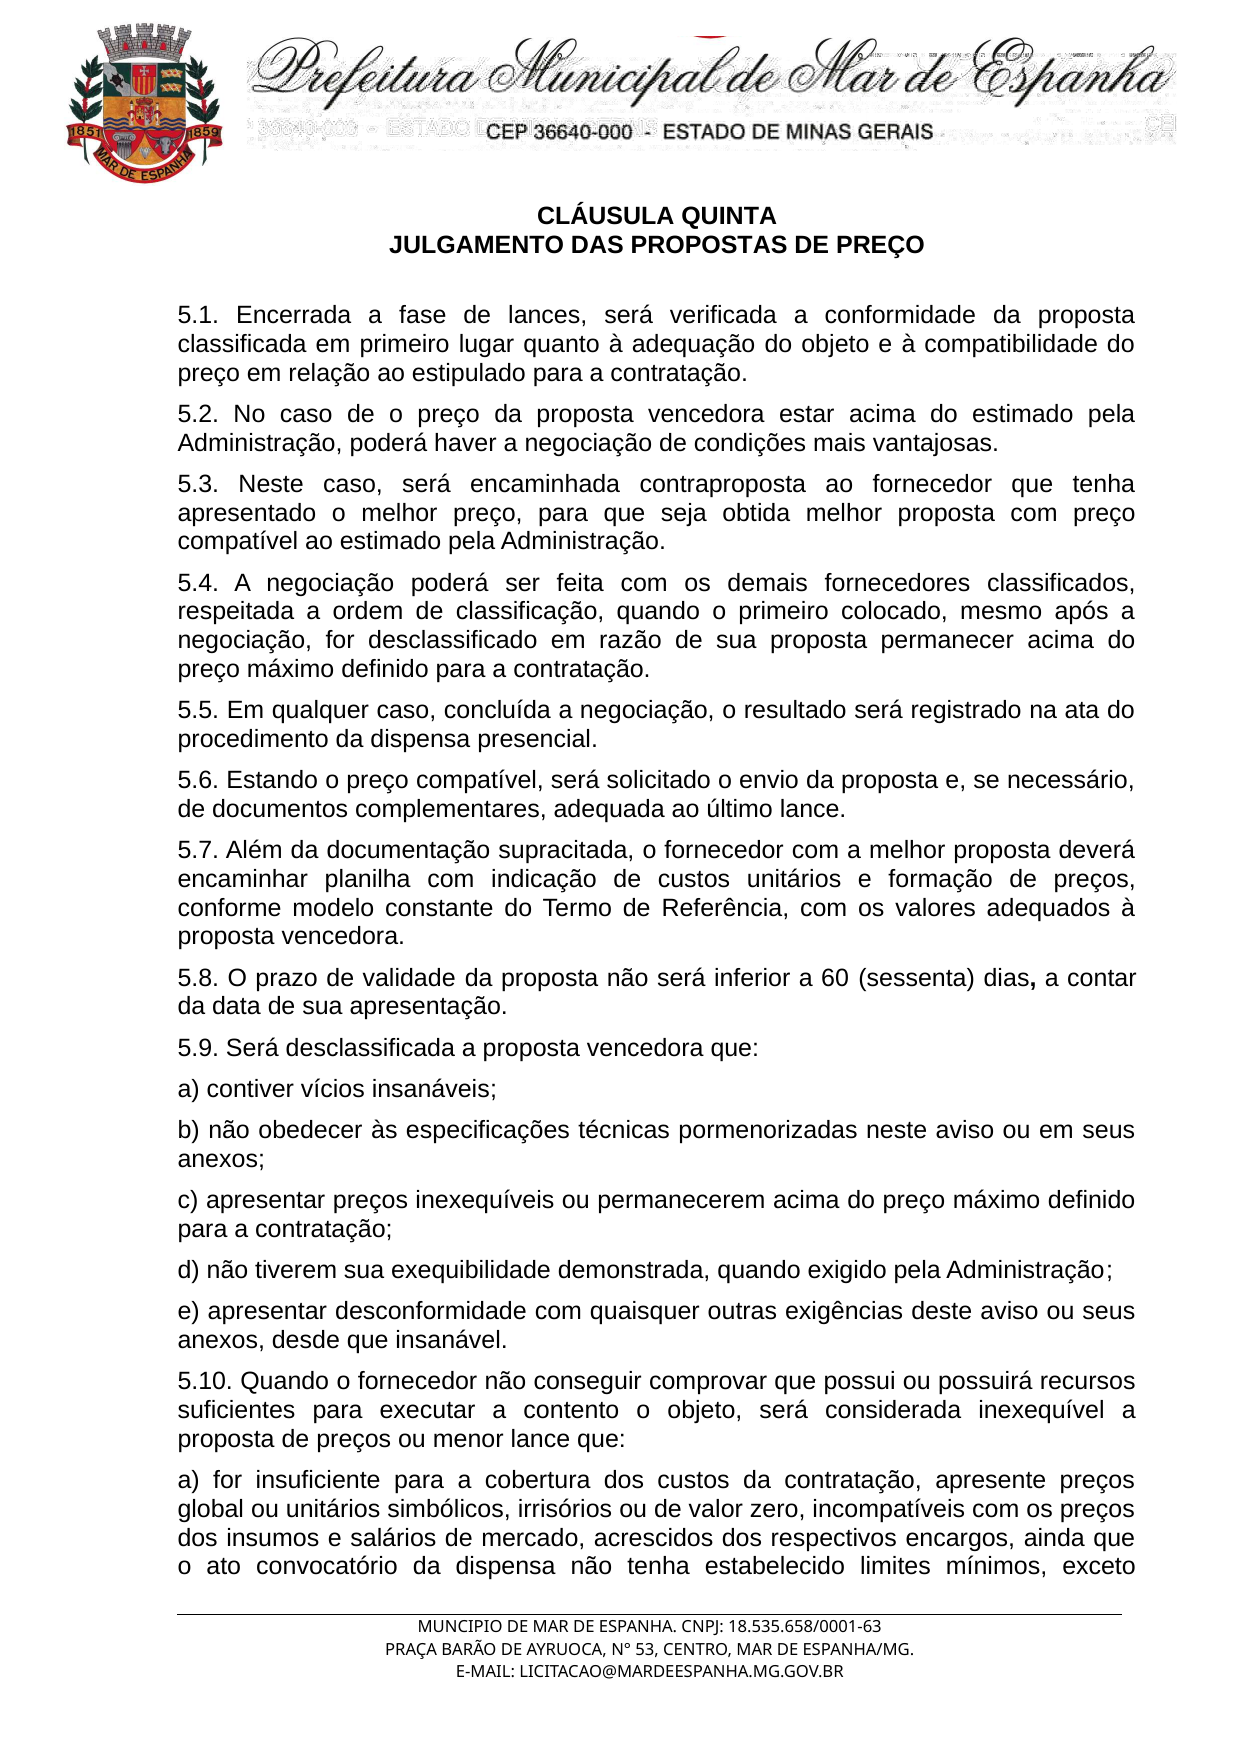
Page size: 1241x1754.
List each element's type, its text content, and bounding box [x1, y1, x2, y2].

text a) contiver vícios insanáveis; [177, 1074, 1137, 1103]
text 5.1. Encerrada a fase de lances, será verificada a conformidade da proposta classificada em primeiro lugar quanto à adequação do objeto e à compatibilidade do preço em relação ao estipulado para a contratação. [177, 300, 1137, 386]
text 5.8. O prazo de validade da proposta não será inferior a 60 (sessenta) dias, a contar da data de sua apresentação. [177, 963, 1137, 1020]
text e) apresentar desconformidade com quaisquer outras exigências deste aviso ou seus anexos, desde que insanável. [177, 1296, 1137, 1354]
text 5.9. Será desclassificada a proposta vencedora que: [177, 1033, 1137, 1061]
subtitle JULGAMENTO DAS PROPOSTAS DE PREÇO [177, 230, 1137, 259]
text c) apresentar preços inexequíveis ou permanecerem acima do preço máximo definido para a contratação; [177, 1185, 1137, 1243]
text 5.10. Quando o fornecedor não conseguir comprovar que possui ou possuirá recursos suficientes para executar a contento o objeto, será considerada inexequível a proposta de preços ou menor lance que: [177, 1366, 1137, 1453]
text d) não tiverem sua exequibilidade demonstrada, quando exigido pela Administração; [177, 1255, 1137, 1284]
text b) não obedecer às especificações técnicas pormenorizadas neste aviso ou em seus anexos; [177, 1115, 1137, 1173]
text 5.4. A negociação poderá ser feita com os demais fornecedores classificados, respeitada a ordem de classificação, quando o primeiro colocado, mesmo após a negociação, for desclassificado em razão de sua proposta permanecer acima do preço máximo definido para a contratação. [177, 568, 1137, 683]
text 5.7. Além da documentação supracitada, o fornecedor com a melhor proposta deverá encaminhar planilha com indicação de custos unitários e formação de preços, conforme modelo constante do Termo de Referência, com os valores adequados à proposta vencedora. [177, 835, 1137, 950]
text 5.5. Em qualquer caso, concluída a negociação, o resultado será registrado na ata do procedimento da dispensa presencial. [177, 695, 1137, 753]
subtitle CLÁUSULA QUINTA [177, 201, 1137, 230]
picture [57, 13, 231, 186]
text 5.6. Estando o preço compatível, será solicitado o envio da proposta e, se necessário, de documentos complementares, adequada ao último lance. [177, 765, 1137, 823]
text 5.2. No caso de o preço da proposta vencedora estar acima do estimado pela Administração, poderá haver a negociação de condições mais vantajosas. [177, 399, 1137, 456]
text 5.3. Neste caso, será encaminhada contraproposta ao fornecedor que tenha apresentado o melhor preço, para que seja obtida melhor proposta com preço compatível ao estimado pela Administração. [177, 469, 1137, 555]
picture [246, 36, 1177, 151]
